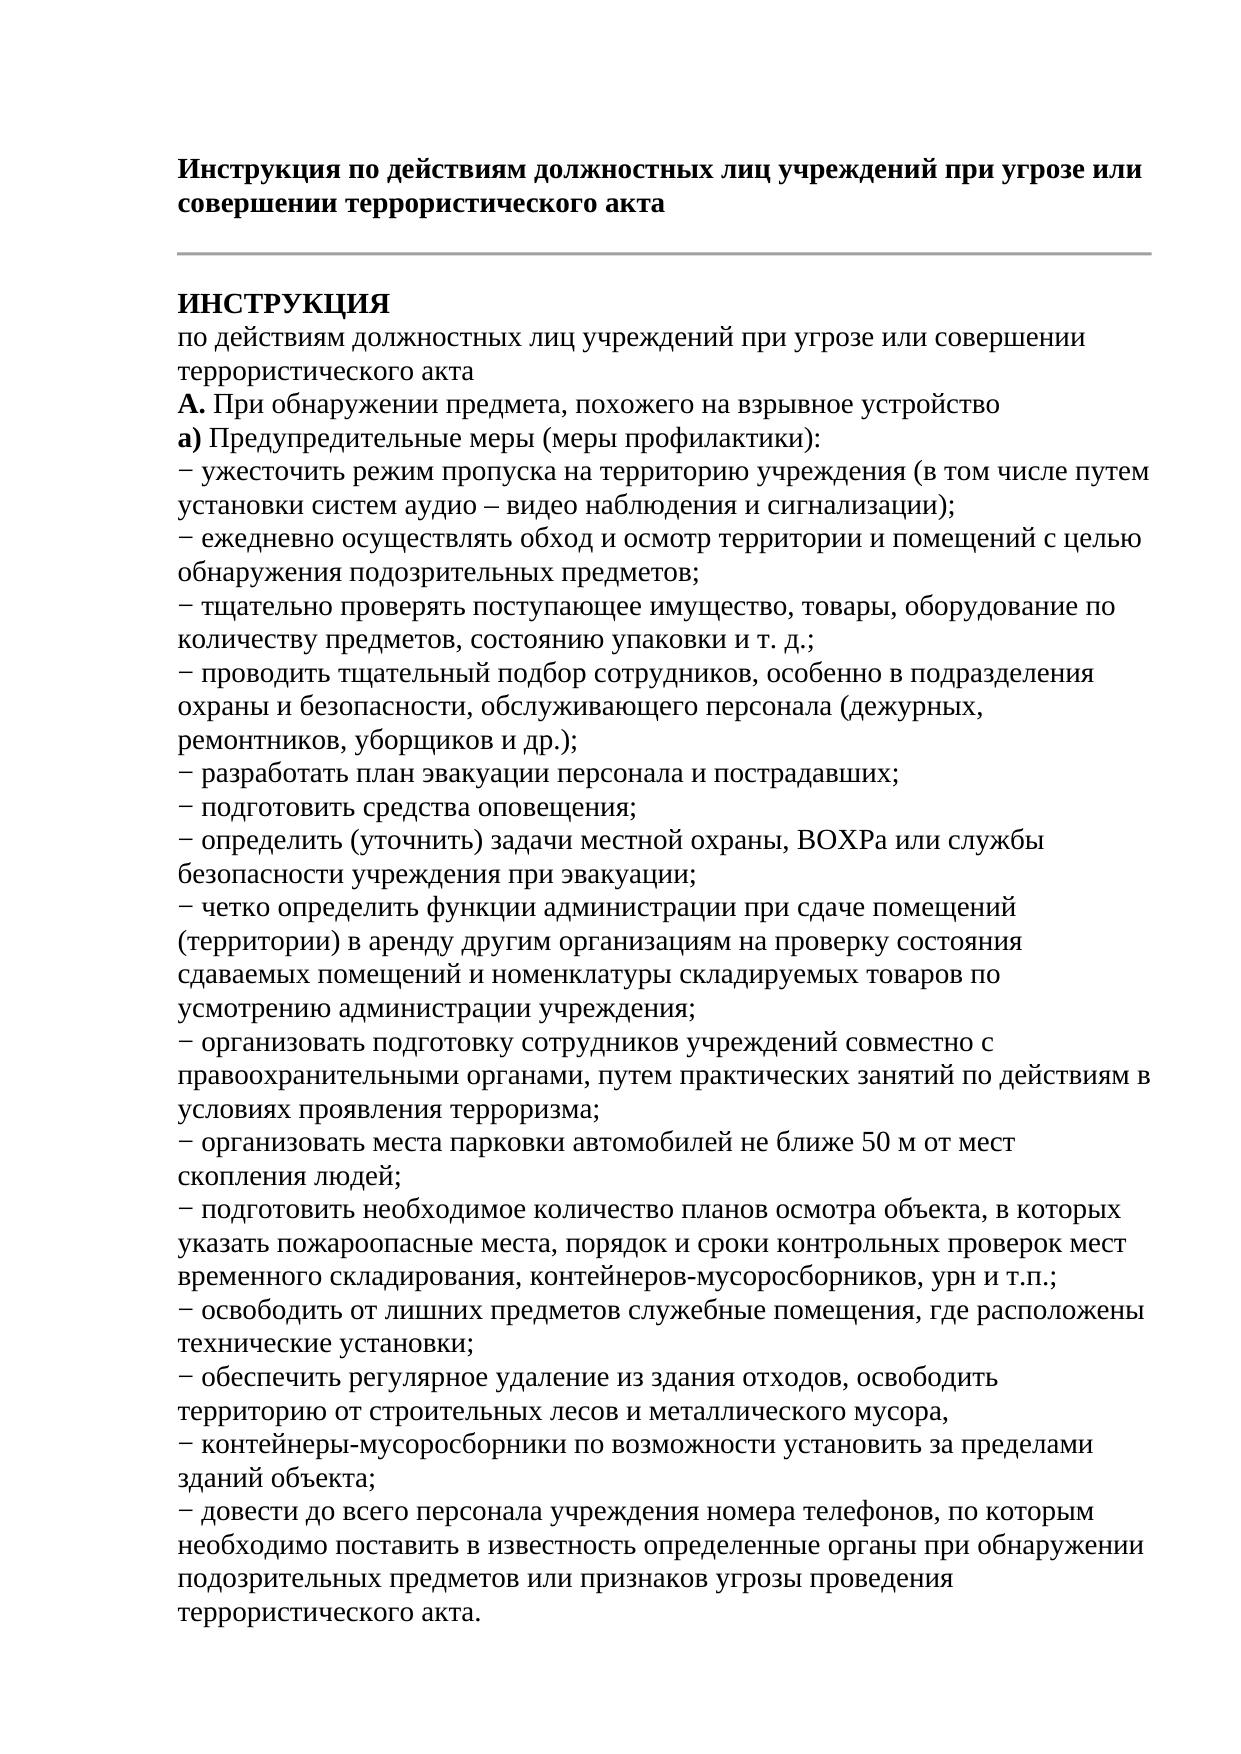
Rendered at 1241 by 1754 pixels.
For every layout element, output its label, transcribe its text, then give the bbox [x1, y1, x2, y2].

text − освободить от лишних предметов служебные помещения, где расположены технические установки; [177, 1292, 1152, 1359]
text А. При обнаружении предмета, похожего на взрывное устройство [177, 386, 1152, 420]
text − обеспечить регулярное удаление из здания отходов, освободить территорию от строительных лесов и металлического мусора, [177, 1359, 1152, 1426]
text − довести до всего персонала учреждения номера телефонов, по которым необходимо поставить в известность определенные органы при обнаружении подозрительных предметов или признаков угрозы проведения террористического акта. [177, 1493, 1152, 1627]
text − четко определить функции администрации при сдаче помещений (территории) в аренду другим организациям на проверку состояния сдаваемых помещений и номенклатуры складируемых товаров по усмотрению администрации учреждения; [177, 889, 1152, 1024]
text − определить (уточнить) задачи местной охраны, ВОХРа или службы безопасности учреждения при эвакуации; [177, 822, 1152, 889]
text − контейнеры-мусоросборники по возможности установить за пределами зданий объекта; [177, 1426, 1152, 1493]
text − подготовить средства оповещения; [177, 789, 1152, 822]
text − проводить тщательный подбор сотрудников, особенно в подразделения охраны и безопасности, обслуживающего персонала (дежурных, ремонтников, уборщиков и др.); [177, 655, 1152, 755]
text по действиям должностных лиц учреждений при угрозе или совершении террористического акта [177, 319, 1152, 386]
text − ежедневно осуществлять обход и осмотр территории и помещений с целью обнаружения подозрительных предметов; [177, 521, 1152, 588]
text − подготовить необходимое количество планов осмотра объекта, в которых указать пожароопасные места, порядок и сроки контрольных проверок мест временного складирования, контейнеров-мусоросборников, урн и т.п.; [177, 1191, 1152, 1292]
text Инструкция по действиям должностных лиц учреждений при угрозе или совершении террористического акта [177, 152, 1152, 219]
text − организовать подготовку сотрудников учреждений совместно с правоохранительными органами, путем практических занятий по действиям в условиях проявления терроризма; [177, 1024, 1152, 1124]
text − организовать места парковки автомобилей не ближе 50 м от мест скопления людей; [177, 1124, 1152, 1191]
text − тщательно проверять поступающее имущество, товары, оборудование по количеству предметов, состоянию упаковки и т. д.; [177, 588, 1152, 655]
text − ужесточить режим пропуска на территорию учреждения (в том числе путем установки систем аудио – видео наблюдения и сигнализации); [177, 453, 1152, 521]
text а) Предупредительные меры (меры профилактики): [177, 420, 1152, 453]
text − разработать план эвакуации персонала и пострадавших; [177, 755, 1152, 789]
text ИНСТРУКЦИЯ [177, 286, 1152, 319]
